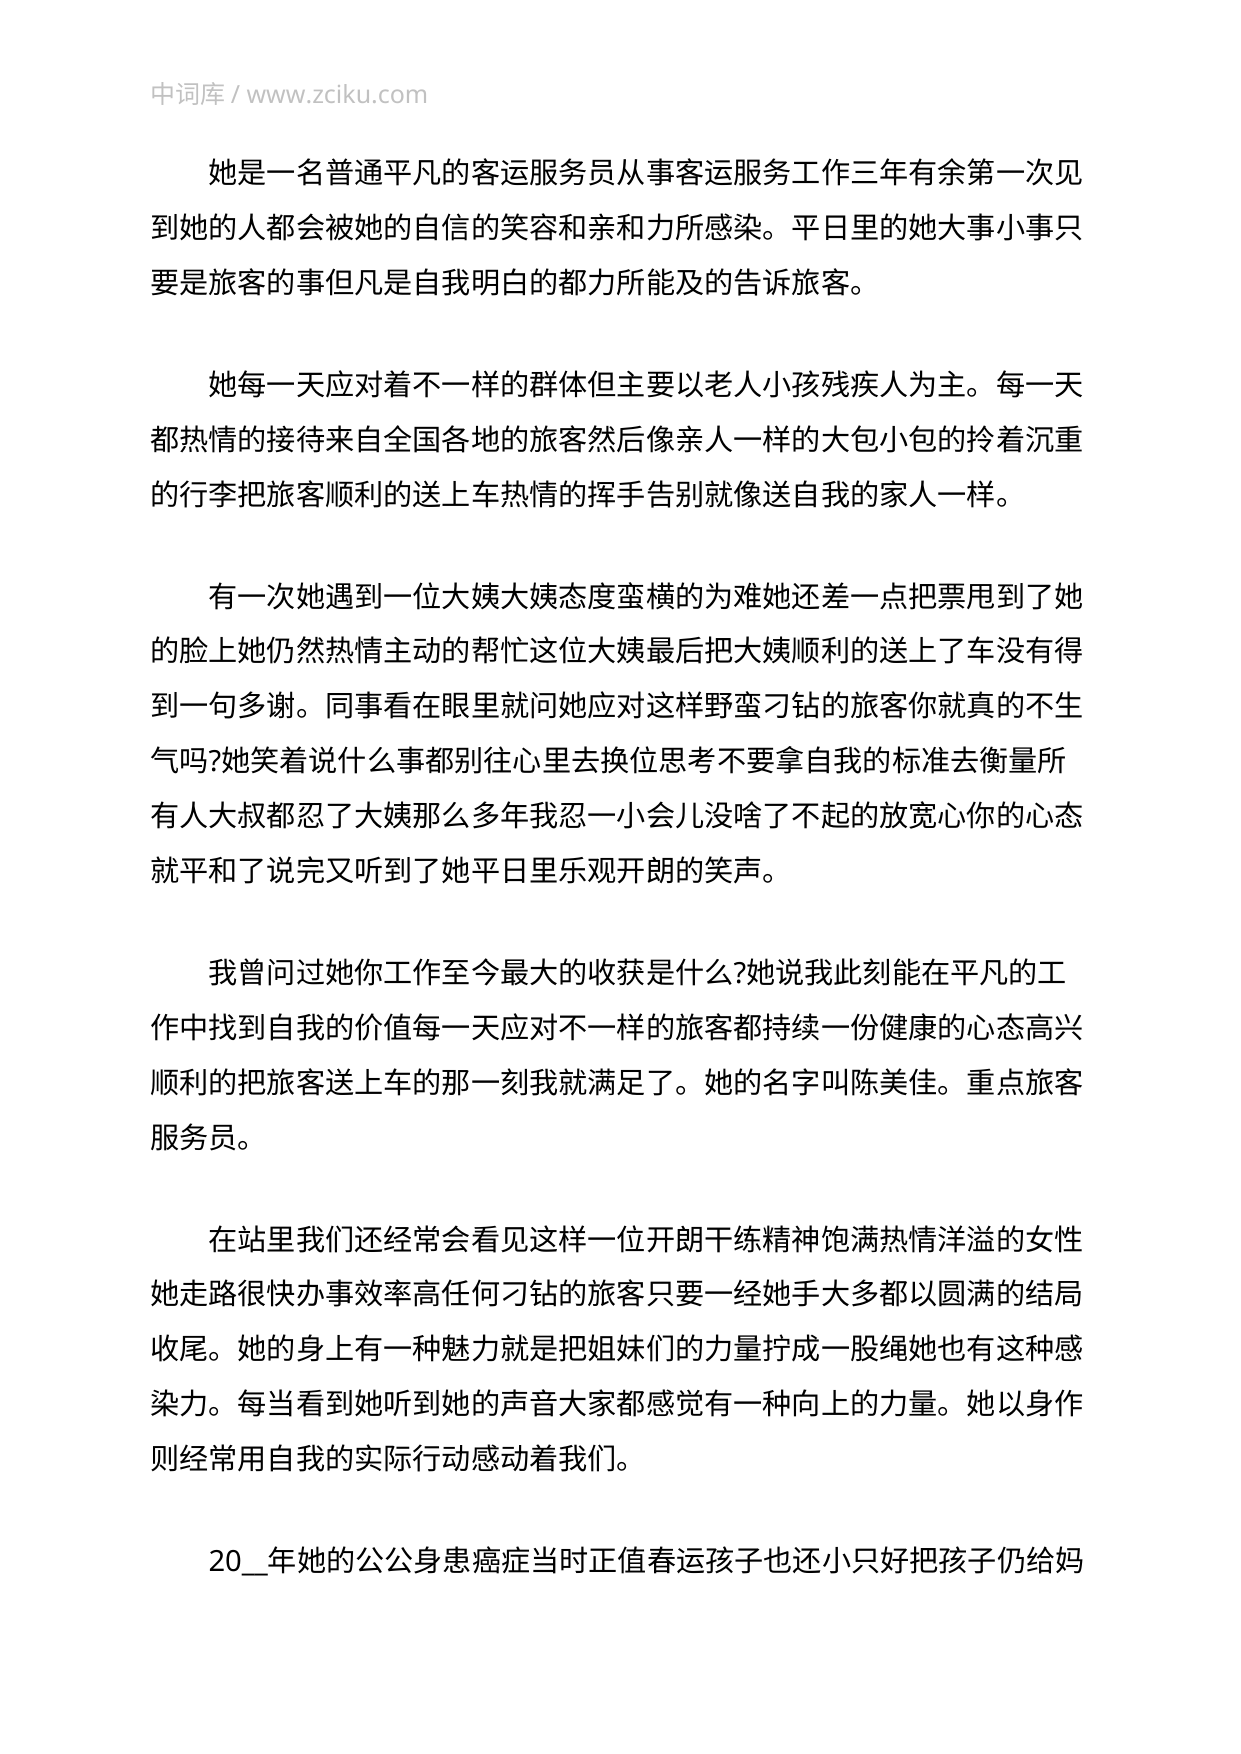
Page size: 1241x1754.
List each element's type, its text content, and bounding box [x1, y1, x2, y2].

text 在站里我们还经常会看见这样一位开朗干练精神饱满热情洋溢的女性她走路很快办事效率高任何刁钻的旅客只要一经她手大多都以圆满的结局收尾。她的身上有一种魅力就是把姐妹们的力量拧成一股绳她也有这种感染力。每当看到她听到她的声音大家都感觉有一种向上的力量。她以身作则经常用自我的实际行动感动着我们。 [150, 1216, 1090, 1478]
text 我曾问过她你工作至今最大的收获是什么?她说我此刻能在平凡的工作中找到自我的价值每一天应对不一样的旅客都持续一份健康的心态高兴顺利的把旅客送上车的那一刻我就满足了。她的名字叫陈美佳。重点旅客服务员。 [150, 949, 1090, 1157]
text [150, 1537, 1090, 1580]
text 有一次她遇到一位大姨大姨态度蛮横的为难她还差一点把票甩到了她的脸上她仍然热情主动的帮忙这位大姨最后把大姨顺利的送上了车没有得到一句多谢。同事看在眼里就问她应对这样野蛮刁钻的旅客你就真的不生气吗?她笑着说什么事都别往心里去换位思考不要拿自我的标准去衡量所有人大叔都忍了大姨那么多年我忍一小会儿没啥了不起的放宽心你的心态就平和了说完又听到了她平日里乐观开朗的笑声。 [150, 573, 1090, 890]
text 她是一名普通平凡的客运服务员从事客运服务工作三年有余第一次见到她的人都会被她的自信的笑容和亲和力所感染。平日里的她大事小事只要是旅客的事但凡是自我明白的都力所能及的告诉旅客。 [150, 150, 1090, 302]
text 她每一天应对着不一样的群体但主要以老人小孩残疾人为主。每一天都热情的接待来自全国各地的旅客然后像亲人一样的大包小包的拎着沉重的行李把旅客顺利的送上车热情的挥手告别就像送自我的家人一样。 [150, 362, 1090, 514]
